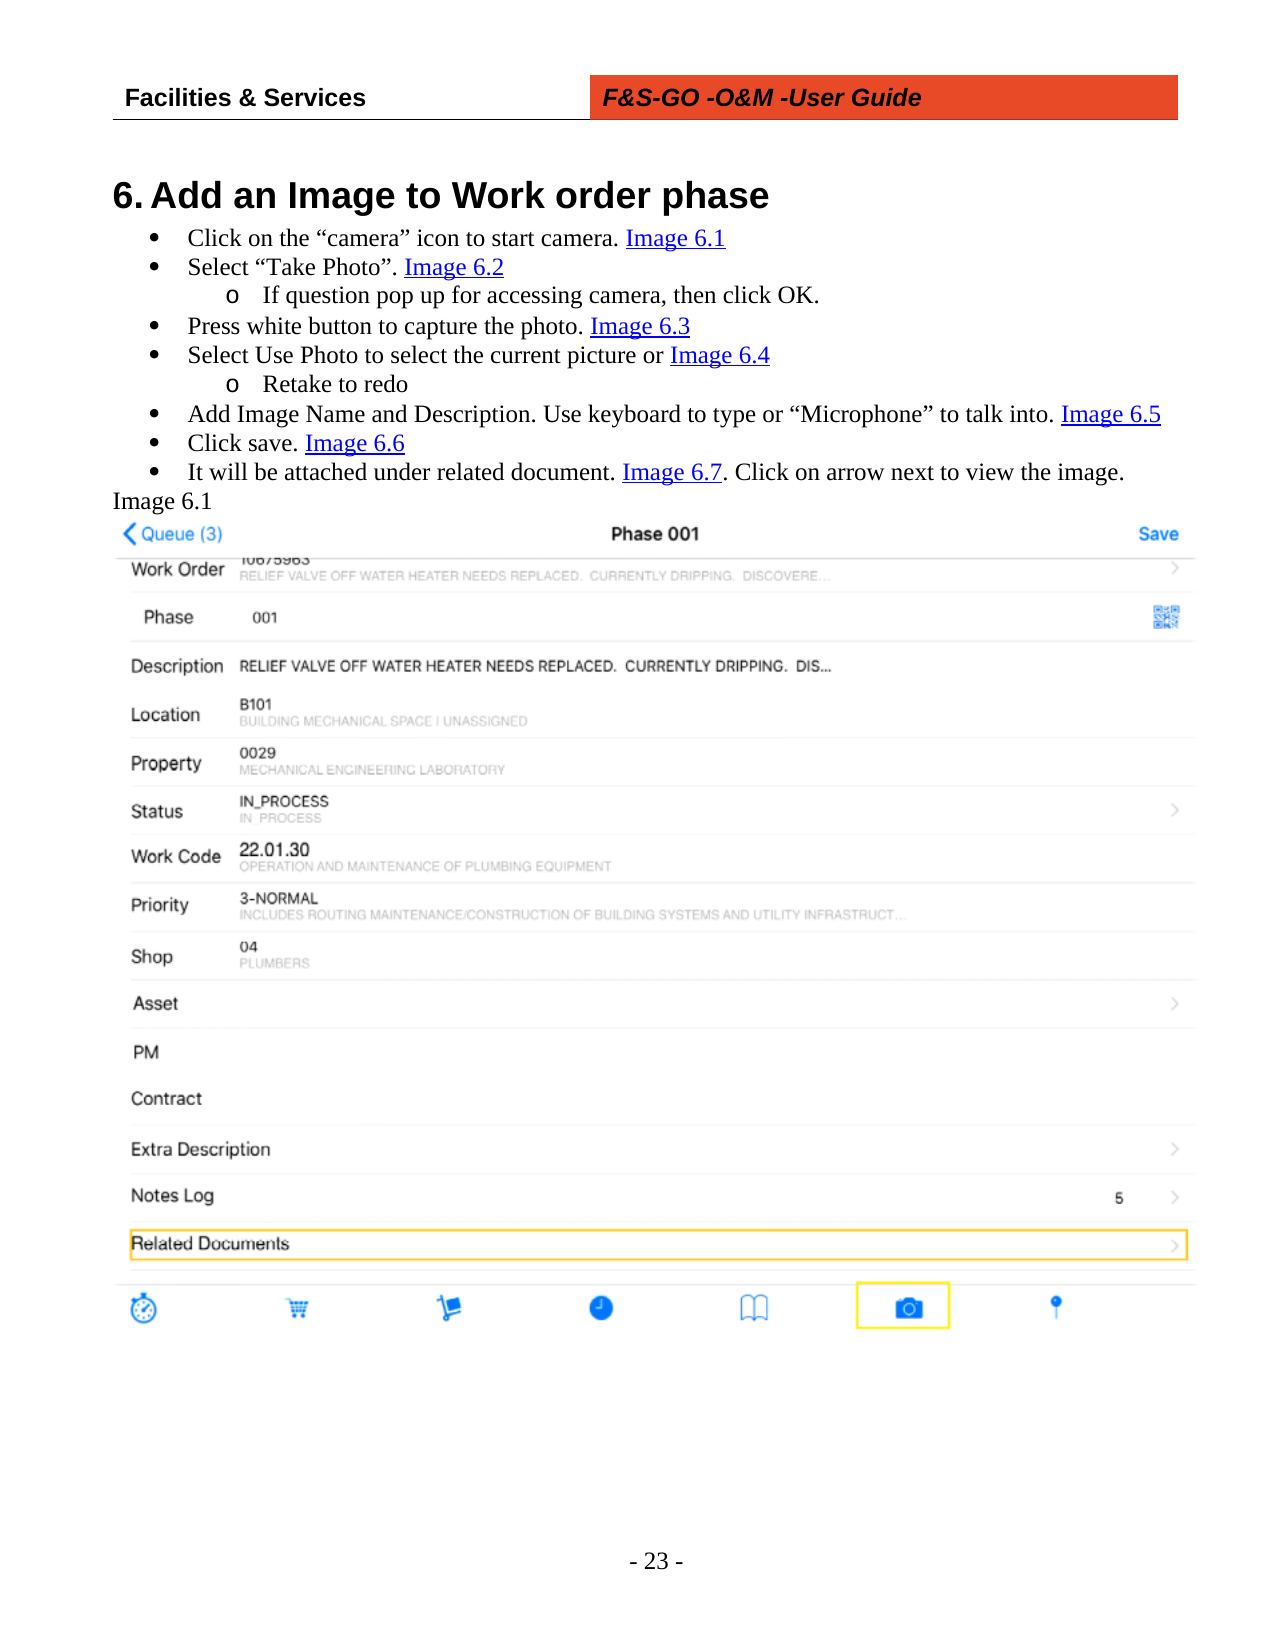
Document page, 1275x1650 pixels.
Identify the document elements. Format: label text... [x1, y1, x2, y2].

list If question pop up for accessing camera, then click OK. [225, 280, 1200, 311]
list It will be attached under related document. Image 6.7. Click on arrow next to view the image. [150, 457, 1200, 486]
picture [119, 521, 1192, 1328]
list Click on the “camera” icon to start camera. Image 6.1 [150, 223, 1200, 252]
list Select Use Photo to select the current picture or Image 6.4 [150, 340, 1200, 369]
list Press white button to capture the photo. Image 6.3 [150, 311, 1200, 340]
subtitle Add an Image to Work order phase [112, 173, 1200, 217]
list Click save. Image 6.6 [150, 428, 1200, 457]
list Add Image Name and Description. Use keyboard to type or “Microphone” to talk into. Image 6.5 [150, 399, 1200, 428]
list Select “Take Photo”. Image 6.2 [150, 252, 1200, 280]
list Retake to redo [225, 369, 1200, 399]
